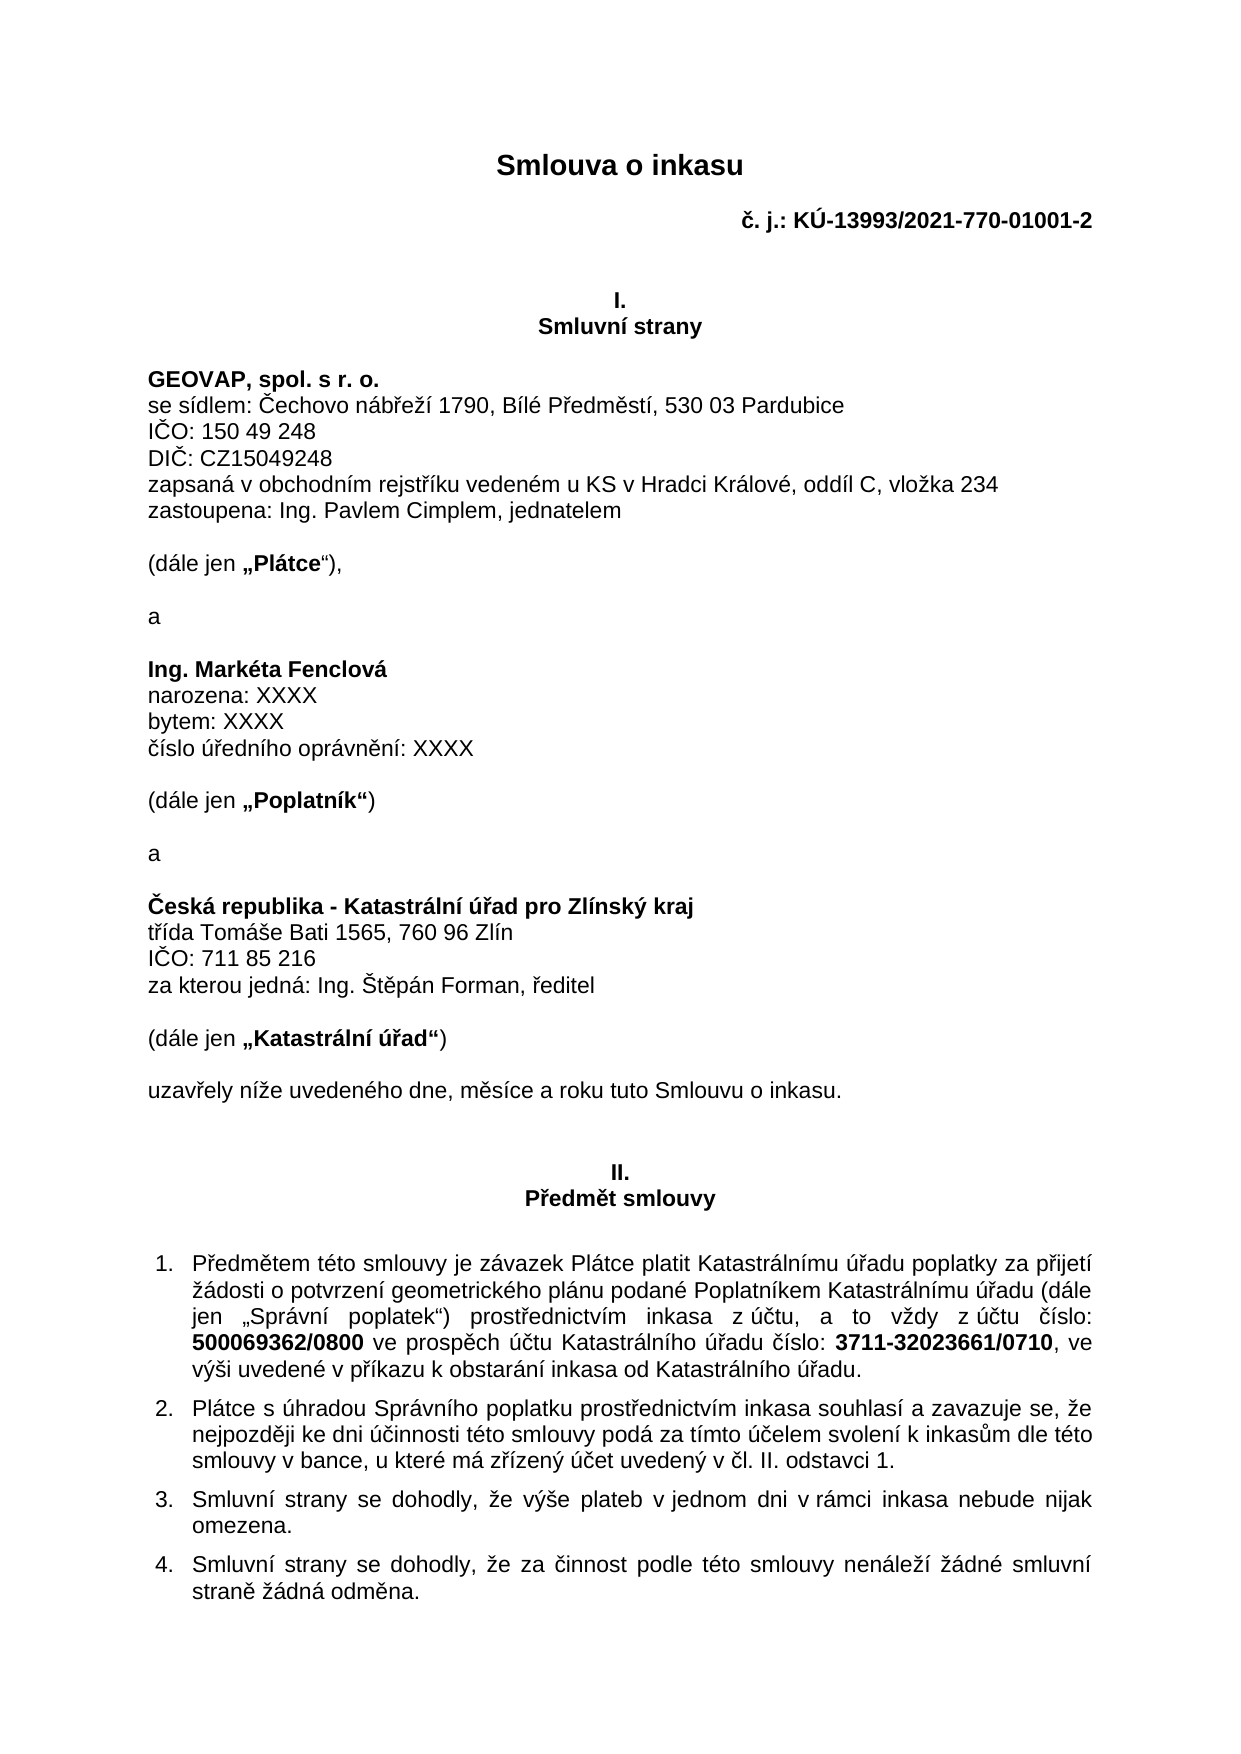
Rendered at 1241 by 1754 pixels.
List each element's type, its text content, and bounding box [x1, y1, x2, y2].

text zastoupena: Ing. Pavlem Cimplem, jednatelem [148, 497, 1092, 524]
text Smlouva o inkasu [148, 148, 1092, 181]
text zapsaná v obchodním rejstříku vedeném u KS v Hradci Králové, oddíl C, vložka 234 [148, 471, 1092, 497]
text IČO: 711 85 216 [148, 945, 1092, 972]
text uzavřely níže uvedeného dne, měsíce a roku tuto Smlouvu o inkasu. [148, 1077, 1092, 1103]
text I. [148, 287, 1092, 313]
text a [148, 603, 1092, 629]
text (dále jen „Poplatník“) [148, 787, 1092, 814]
text bytem: XXXX [148, 708, 1092, 734]
text narozena: XXXX [148, 682, 1092, 708]
text DIČ: CZ15049248 [148, 445, 1092, 471]
text se sídlem: Čechovo nábřeží 1790, Bílé Předměstí, 530 03 Pardubice [148, 392, 1092, 418]
text Česká republika - Katastrální úřad pro Zlínský kraj [148, 893, 1092, 919]
text za kterou jedná: Ing. Štěpán Forman, ředitel [148, 972, 1092, 998]
text II. [148, 1159, 1092, 1185]
list Smluvní strany se dohodly, že výše plateb v jednom dni v rámci inkasa nebude nijak omezena. [155, 1486, 1092, 1539]
text IČO: 150 49 248 [148, 418, 1092, 445]
text třída Tomáše Bati 1565, 760 96 Zlín [148, 919, 1092, 945]
list Smluvní strany se dohodly, že za činnost podle této smlouvy nenáleží žádné smluvní straně žádná odměna. [155, 1551, 1092, 1604]
text a [148, 840, 1092, 866]
text Smluvní strany [148, 313, 1092, 339]
list Předmětem této smlouvy je závazek Plátce platit Katastrálnímu úřadu poplatky za přijetí žádosti o potvrzení geometrického plánu podané Poplatníkem Katastrálnímu úřadu (dále jen „Správní poplatek“) prostřednictvím inkasa z účtu, a to vždy z účtu číslo: 500069362/0800 ve prospěch účtu Katastrálního úřadu číslo: 3711-32023661/0710, ve výši uvedené v příkazu k obstarání inkasa od Katastrálního úřadu. [155, 1250, 1092, 1382]
text (dále jen „Plátce“), [148, 550, 1092, 576]
text GEOVAP, spol. s r. o. [148, 366, 1092, 392]
text číslo úředního oprávnění: XXXX [148, 734, 1092, 761]
text Ing. Markéta Fenclová [148, 656, 1092, 682]
text (dále jen „Katastrální úřad“) [148, 1024, 1092, 1051]
list Plátce s úhradou Správního poplatku prostřednictvím inkasa souhlasí a zavazuje se, že nejpozději ke dni účinnosti této smlouvy podá za tímto účelem svolení k inkasům dle této smlouvy v bance, u které má zřízený účet uvedený v čl. II. odstavci 1. [155, 1394, 1092, 1473]
text Předmět smlouvy [148, 1185, 1092, 1211]
text č. j.: KÚ-13993/2021-770-01001-2 [148, 207, 1092, 234]
